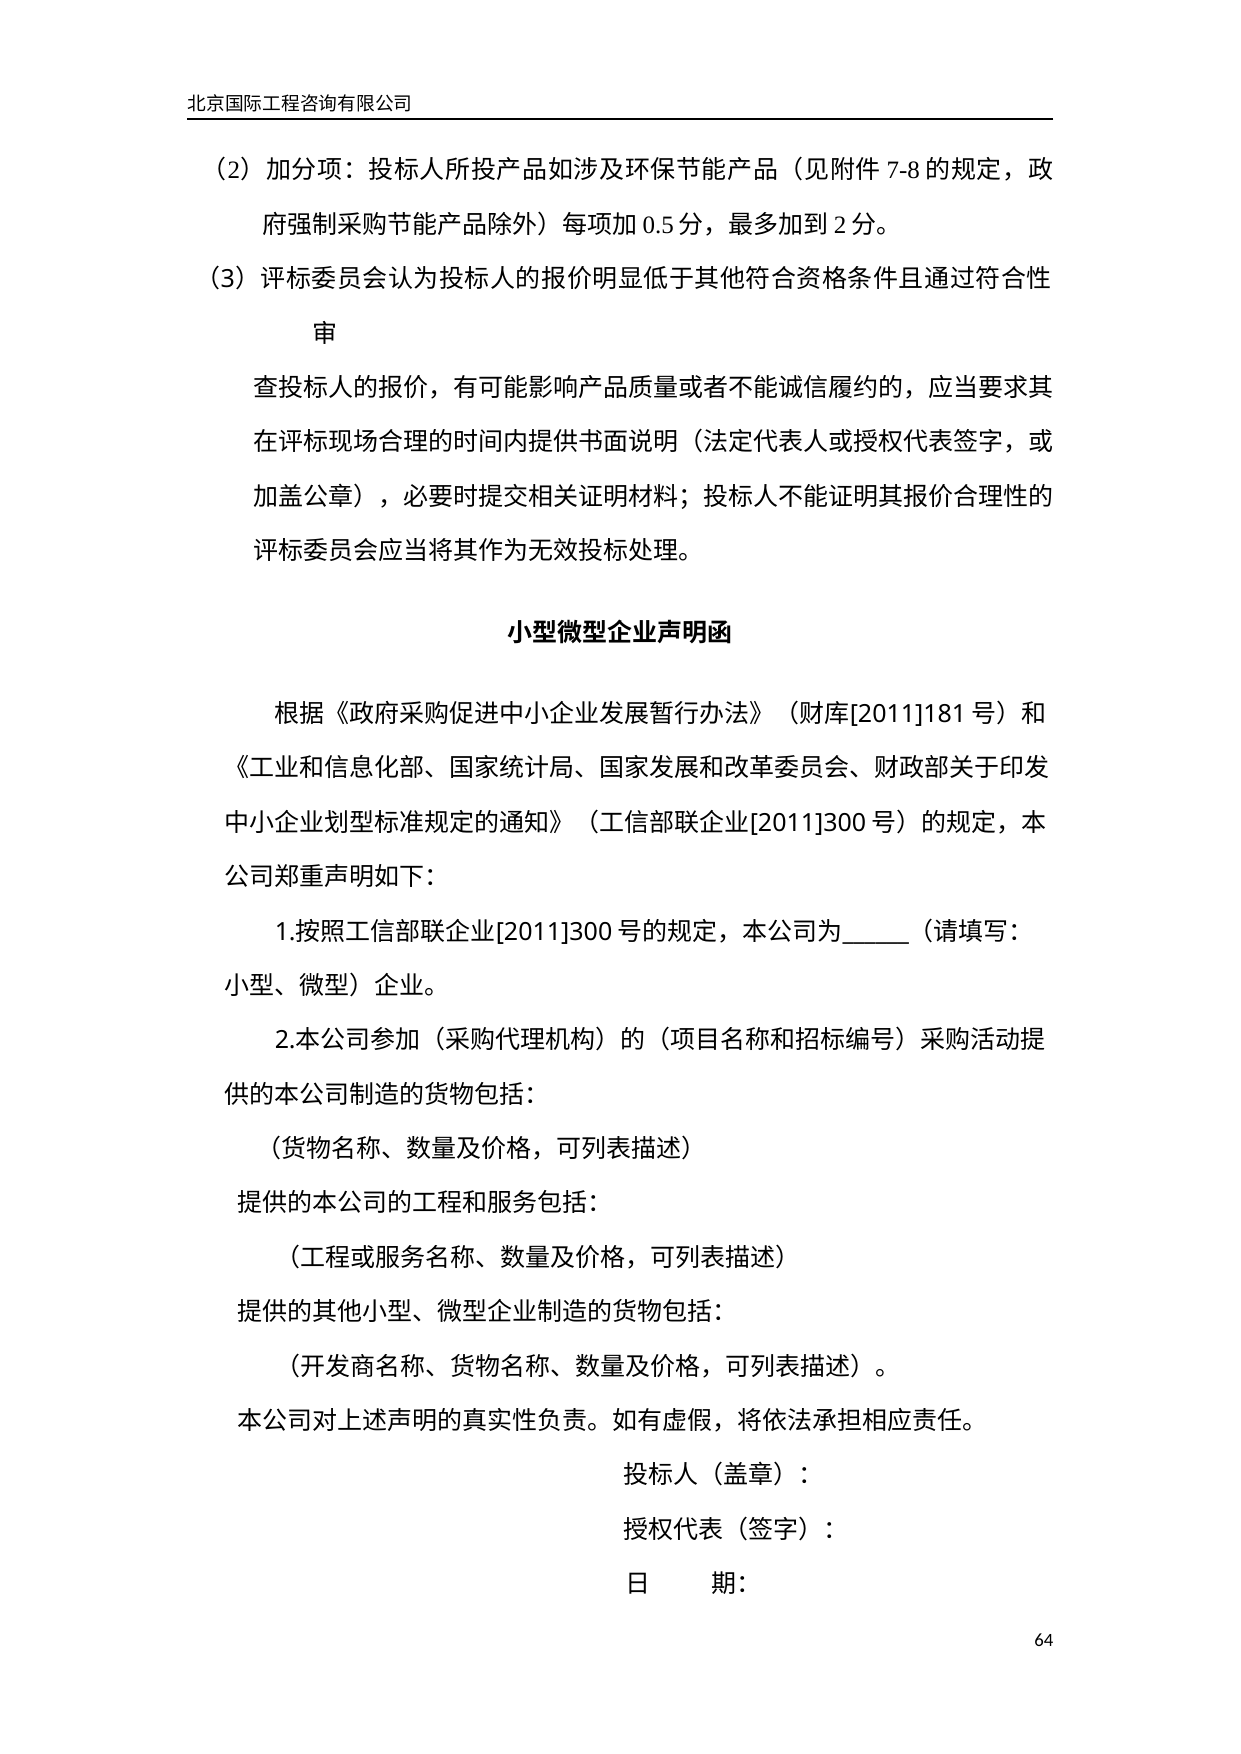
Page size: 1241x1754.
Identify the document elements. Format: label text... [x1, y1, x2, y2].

text 加盖公章），必要时提交相关证明材料；投标人不能证明其报价合理性的 [253, 476, 1053, 512]
text （开发商名称、货物名称、数量及价格，可列表描述）。 本公司对上述声明的真实性负责。如有虚假，将依法承担相应责任。 [187, 1346, 1053, 1437]
subtitle 小型微型企业声明函 [187, 612, 1053, 648]
text （2）加分项：投标人所投产品如涉及环保节能产品（见附件7-8的规定，政府强制采购节能产品除外）每项加0.5分，最多加到2分。 [187, 150, 1053, 241]
text （工程或服务名称、数量及价格，可列表描述） [187, 1237, 1053, 1273]
text 在评标现场合理的时间内提供书面说明（法定代表人或授权代表签字，或 [253, 422, 1053, 458]
text （货物名称、数量及价格，可列表描述） [187, 1128, 1053, 1165]
text 提供的其他小型、微型企业制造的货物包括： [187, 1292, 1053, 1328]
text 查投标人的报价，有可能影响产品质量或者不能诚信履约的，应当要求其 [253, 367, 1053, 404]
text 根据《政府采购促进中小企业发展暂行办法》（财库[2011]181号）和《工业和信息化部、国家统计局、国家发展和改革委员会、财政部关于印发中小企业划型标准规定的通知》（工信部联企业[2011]300号）的规定，本公司郑重声明如下： [224, 693, 1053, 893]
text 评标委员会应当将其作为无效投标处理。 [253, 531, 1053, 567]
text 1.按照工信部联企业[2011]300号的规定，本公司为______（请填写：小型、微型）企业。 2.本公司参加（采购代理机构）的（项目名称和招标编号）采购活动提供的本公司制造的货物包括： [224, 911, 1053, 1110]
text （3）评标委员会认为投标人的报价明显低于其他符合资格条件且通过符合性审 [187, 259, 1053, 349]
text 日 期： [187, 1563, 1053, 1600]
text 提供的本公司的工程和服务包括： [187, 1183, 1053, 1219]
text 投标人（盖章）： 授权代表（签字）： [623, 1455, 1053, 1545]
